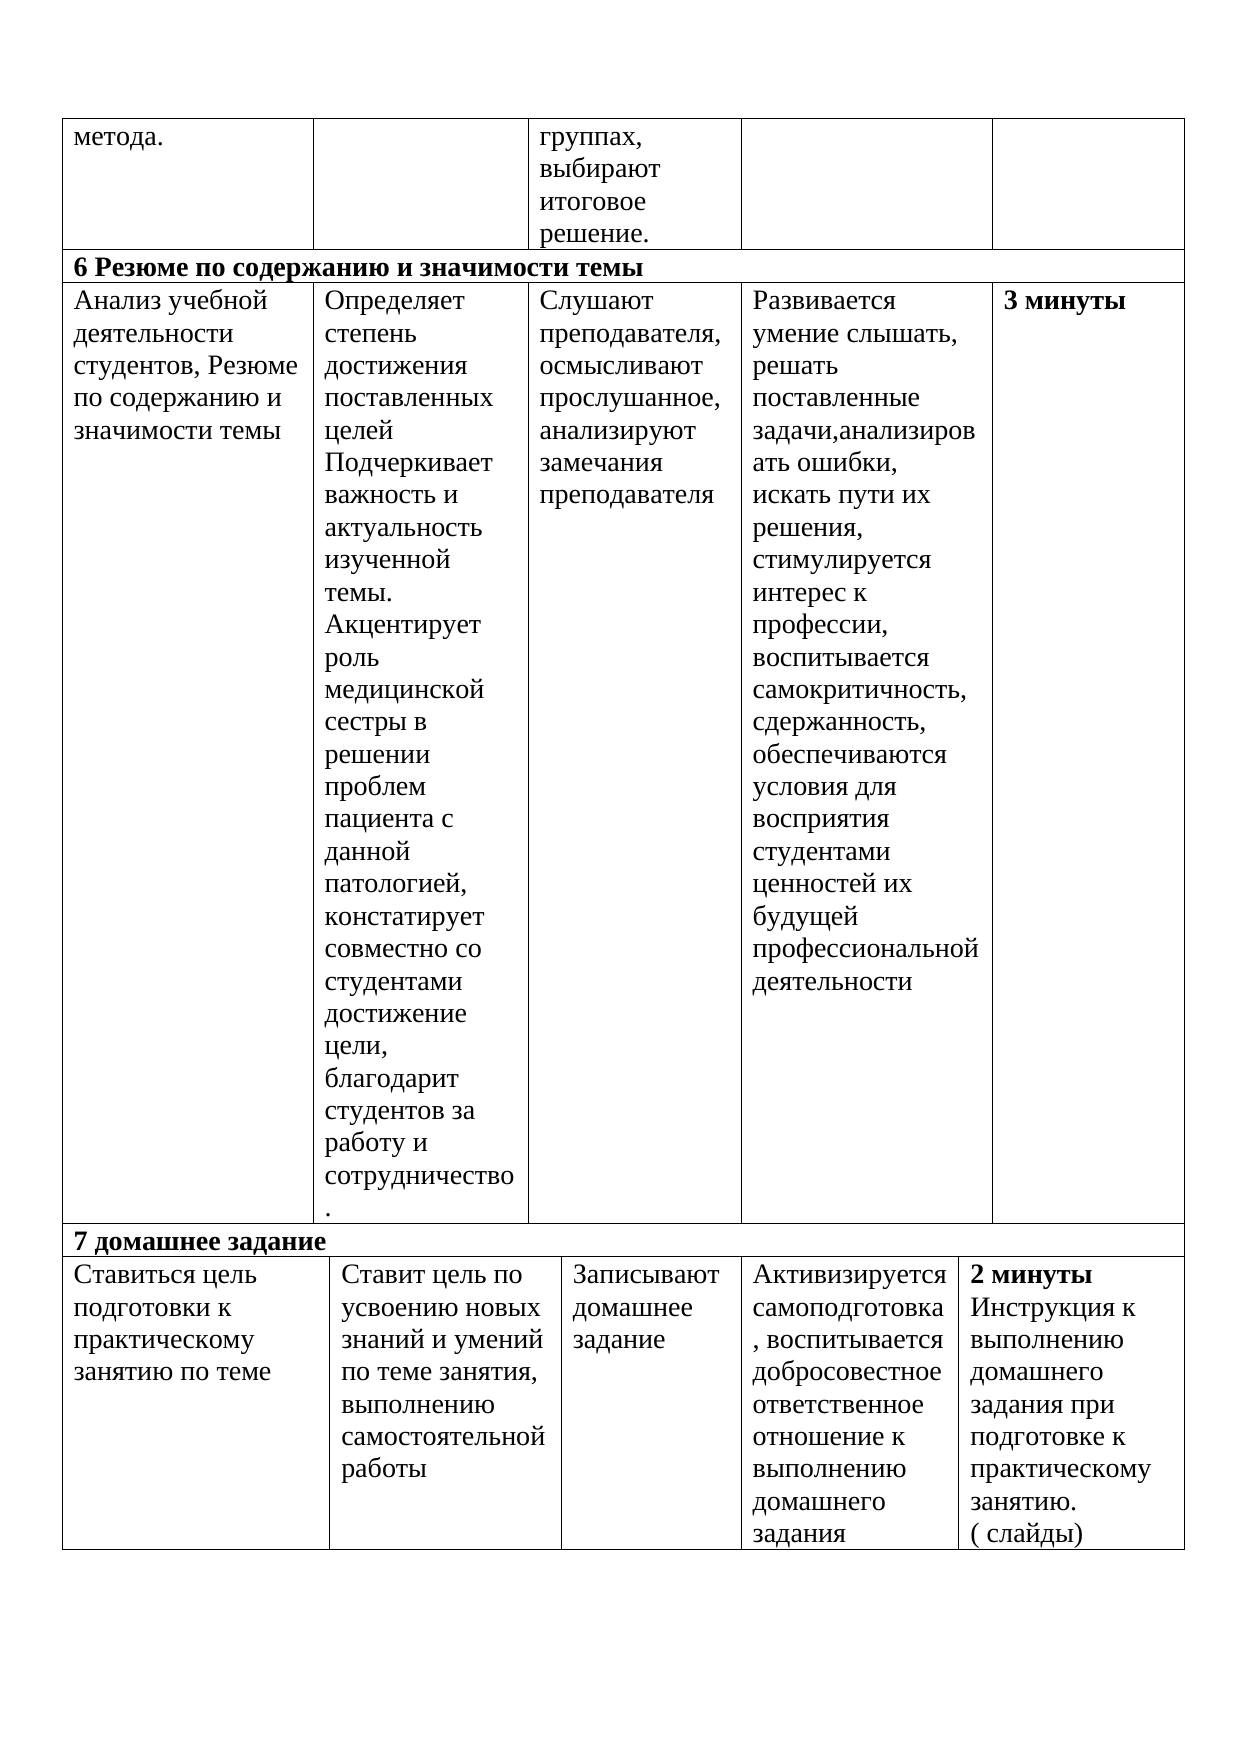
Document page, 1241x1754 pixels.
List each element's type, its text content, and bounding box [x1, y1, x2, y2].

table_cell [529, 119, 741, 249]
table_cell Определяет степень достижения поставленных целей Подчеркивает важность и актуальность изученной темы. Акцентирует роль медицинской сестры в решении проблем пациента с данной патологией, констатирует совместно со студентами достижение цели, благодарит студентов за работу и сотрудничество. [314, 283, 528, 1223]
table_cell Ставит цель по усвоению новых знаний и умений по теме занятия, выполнению самостоятельной работы [330, 1257, 561, 1549]
table_cell Развивается умение слышать, решать поставленные задачи,анализировать ошибки, искать пути их решения, стимулируется интерес к профессии, воспитывается самокритичность, сдержанность, обеспечиваются условия для восприятия студентами ценностей их будущей профессиональной деятельности [742, 283, 992, 1223]
table_cell 6 Резюме по содержанию и значимости темы [63, 250, 1184, 282]
table_cell 2 минуты Инструкция к выполнению домашнего задания при подготовке к практическому занятию. ( слайды) [959, 1257, 1184, 1549]
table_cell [742, 119, 992, 249]
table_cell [63, 119, 313, 249]
table_cell Анализ учебной деятельности студентов, Резюме по содержанию и значимости темы [63, 283, 313, 1223]
table_cell Слушают преподавателя, осмысливают прослушанное, анализируют замечания преподавателя [529, 283, 741, 1223]
table_cell 7 домашнее задание [63, 1224, 1184, 1256]
table_cell 3 минуты [993, 283, 1184, 1223]
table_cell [314, 119, 528, 249]
table_cell Ставиться цель подготовки к практическому занятию по теме [63, 1257, 329, 1549]
table_cell Активизируется самоподготовка, воспитывается добросовестное ответственное отношение к выполнению домашнего задания [742, 1257, 958, 1549]
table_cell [993, 119, 1184, 249]
table_cell Записывают домашнее задание [562, 1257, 741, 1549]
